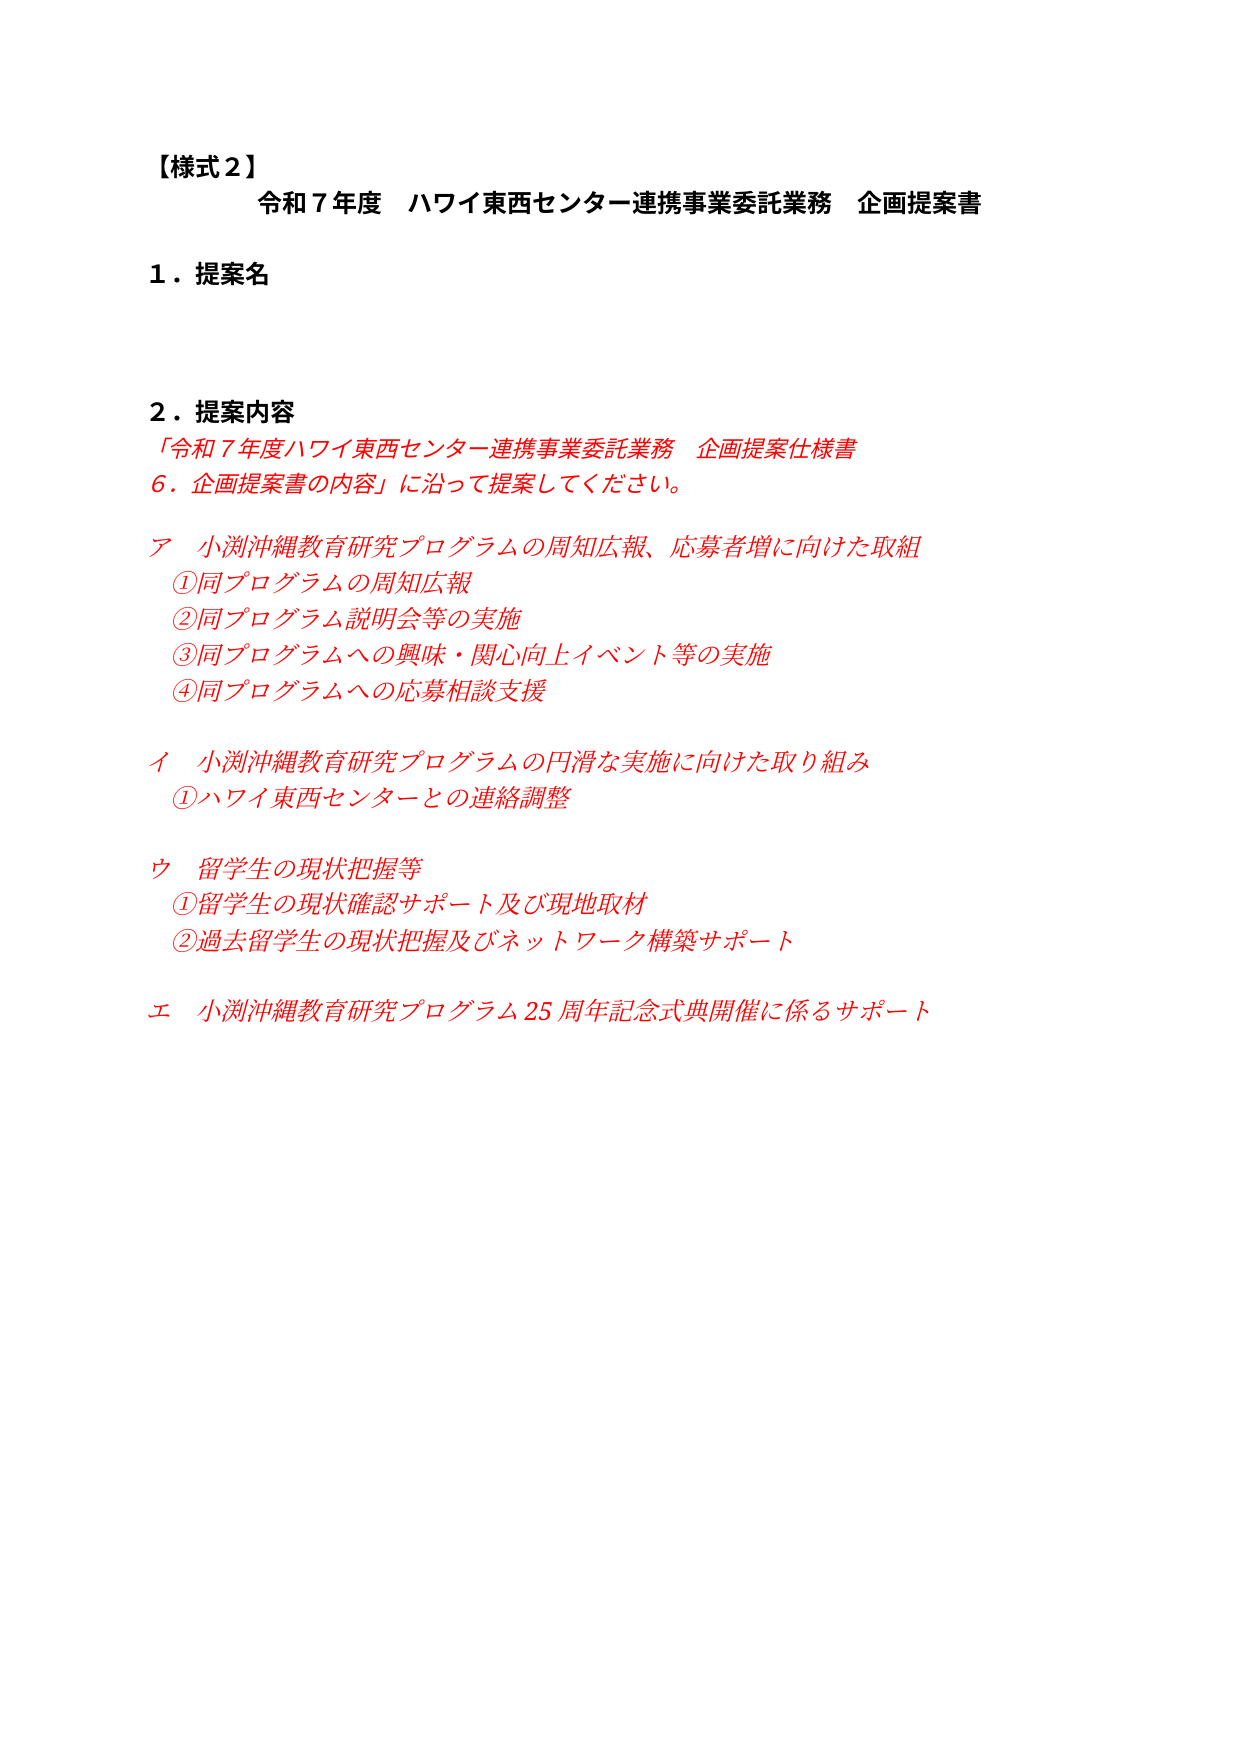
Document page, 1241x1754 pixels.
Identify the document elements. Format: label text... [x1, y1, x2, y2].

text ①ハワイ東西センターとの連絡調整 [145, 778, 1096, 814]
text エ 小渕沖縄教育研究プログラム25周年記念式典開催に係るサポート [145, 992, 1096, 1028]
text ④同プログラムへの応募相談支援 [145, 671, 1096, 707]
text イ 小渕沖縄教育研究プログラムの円滑な実施に向けた取り組み [145, 742, 1096, 778]
text 【様式２】 [145, 148, 1096, 184]
text ③同プログラムへの興味・関心向上イベント等の実施 [145, 636, 1096, 671]
text 「令和７年度ハワイ東西センター連携事業委託業務 企画提案仕様書 [145, 429, 1096, 464]
text ア 小渕沖縄教育研究プログラムの周知広報、応募者増に向けた取組 [145, 528, 1096, 564]
text ①留学生の現状確認サポート及び現地取材 [145, 885, 1096, 921]
text ②同プログラム説明会等の実施 [145, 599, 1096, 636]
text ②過去留学生の現状把握及びネットワーク構築サポート [145, 921, 1096, 957]
text ①同プログラムの周知広報 [145, 564, 1096, 599]
text ２．提案内容 [145, 393, 1096, 429]
text １．提案名 [145, 254, 1096, 291]
text ６．企画提案書の内容」に沿って提案してください。 [145, 464, 1096, 499]
text ウ 留学生の現状把握等 [145, 849, 1096, 885]
text 令和７年度 ハワイ東西センター連携事業委託業務 企画提案書 [145, 184, 1096, 220]
